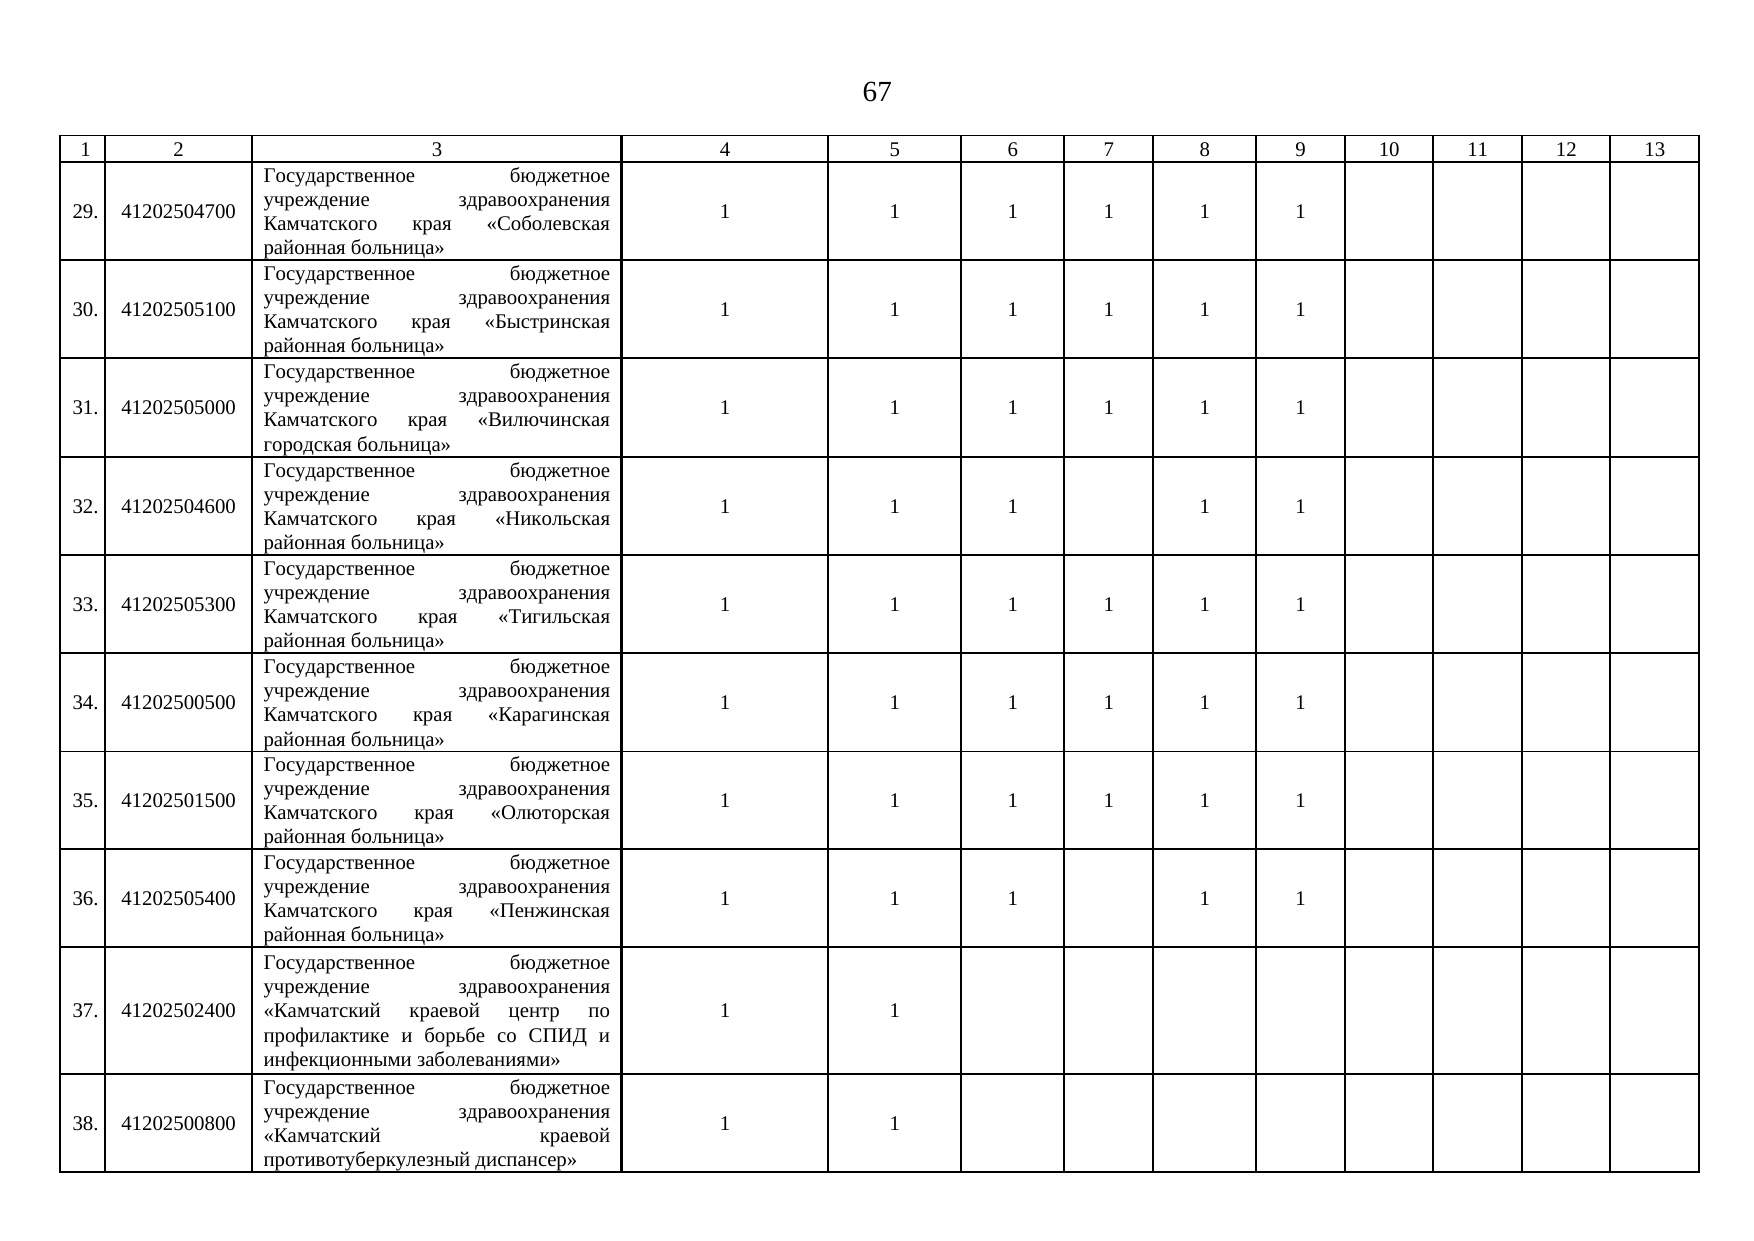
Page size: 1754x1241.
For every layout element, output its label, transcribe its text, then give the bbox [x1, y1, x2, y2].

table_header 11 [1434, 136, 1521, 161]
table_cell 1 [1257, 752, 1344, 848]
table_cell 1 [623, 1075, 827, 1171]
table_header 5 [829, 136, 960, 161]
table_cell 41202505400 [106, 850, 251, 946]
table_cell 1 [623, 458, 827, 554]
table_cell 1 [962, 556, 1063, 652]
table_cell [1611, 948, 1698, 1073]
table_cell [1065, 1075, 1152, 1171]
table_cell 41202505300 [106, 556, 251, 652]
table_cell 1 [962, 850, 1063, 946]
table_cell 1 [1154, 261, 1255, 357]
table_cell [1434, 948, 1521, 1073]
table_cell [1257, 948, 1344, 1073]
table_cell 1 [829, 458, 960, 554]
table_cell [1434, 261, 1521, 357]
table_cell [1611, 163, 1698, 259]
table_cell Государственное бюджетное учреждение здравоохранения Камчатского края «Соболевская районная больница» [253, 163, 620, 259]
table_cell [1434, 458, 1521, 554]
table_cell [1434, 1075, 1521, 1171]
table_cell 1 [962, 359, 1063, 456]
table_header 3 [253, 136, 620, 161]
table_cell [1346, 359, 1432, 456]
table_cell 36. [61, 850, 104, 946]
table_cell 1 [1257, 556, 1344, 652]
table_cell 1 [1257, 359, 1344, 456]
table_cell [1523, 948, 1609, 1073]
table_cell [1523, 458, 1609, 554]
table_cell [1346, 948, 1432, 1073]
table_cell [1346, 556, 1432, 652]
table_cell 1 [829, 359, 960, 456]
table_cell 29. [61, 163, 104, 259]
table_cell 1 [1065, 163, 1152, 259]
table_cell 1 [1154, 654, 1255, 751]
table_cell [1523, 1075, 1609, 1171]
table_cell 1 [1257, 458, 1344, 554]
table_cell 1 [829, 850, 960, 946]
table_cell 1 [1257, 163, 1344, 259]
table_cell [1434, 850, 1521, 946]
table_cell 41202500800 [106, 1075, 251, 1171]
table_cell 37. [61, 948, 104, 1073]
table_cell 41202504600 [106, 458, 251, 554]
table_cell 1 [623, 654, 827, 751]
table_cell 41202500500 [106, 654, 251, 751]
table_cell [1346, 752, 1432, 848]
table_cell [1346, 163, 1432, 259]
table_cell 1 [1154, 359, 1255, 456]
table_cell 1 [962, 163, 1063, 259]
table_cell 1 [829, 752, 960, 848]
table_cell 30. [61, 261, 104, 357]
table_cell [1611, 359, 1698, 456]
table_cell 1 [829, 948, 960, 1073]
table_cell [1523, 163, 1609, 259]
table_cell 1 [962, 261, 1063, 357]
table_cell [1523, 850, 1609, 946]
table_cell [1611, 458, 1698, 554]
table_cell [1523, 261, 1609, 357]
table_cell 1 [1154, 752, 1255, 848]
table_cell Государственное бюджетное учреждение здравоохранения Камчатского края «Тигильская районная больница» [253, 556, 620, 652]
table_header 8 [1154, 136, 1255, 161]
table_cell 1 [1154, 556, 1255, 652]
table_cell 1 [623, 556, 827, 652]
table_header 2 [106, 136, 251, 161]
table_cell 1 [1257, 850, 1344, 946]
table_cell Государственное бюджетное учреждение здравоохранения Камчатского края «Карагинская районная больница» [253, 654, 620, 751]
table_cell Государственное бюджетное учреждение здравоохранения Камчатского края «Олюторская районная больница» [253, 752, 620, 848]
table_cell [1523, 556, 1609, 652]
table_cell [962, 1075, 1063, 1171]
table_cell [1611, 850, 1698, 946]
table_cell Государственное бюджетное учреждение здравоохранения Камчатского края «Вилючинская городская больница» [253, 359, 620, 456]
table_cell [1434, 359, 1521, 456]
table_cell [1257, 1075, 1344, 1171]
table_cell 1 [829, 556, 960, 652]
table_cell [1154, 1075, 1255, 1171]
table_cell [962, 948, 1063, 1073]
table_cell 33. [61, 556, 104, 652]
table_cell 32. [61, 458, 104, 554]
table_cell 1 [1257, 654, 1344, 751]
table_cell 1 [962, 458, 1063, 554]
table_cell 38. [61, 1075, 104, 1171]
table_cell 1 [829, 1075, 960, 1171]
table_header 6 [962, 136, 1063, 161]
table_cell 41202501500 [106, 752, 251, 848]
table_cell Государственное бюджетное учреждение здравоохранения Камчатского края «Быстринская районная больница» [253, 261, 620, 357]
table_cell [1434, 163, 1521, 259]
table_cell 1 [1257, 261, 1344, 357]
table_cell 1 [1065, 359, 1152, 456]
table_cell [1346, 654, 1432, 751]
table_cell 35. [61, 752, 104, 848]
table_cell [1434, 752, 1521, 848]
table_cell 1 [962, 654, 1063, 751]
table_cell 34. [61, 654, 104, 751]
table_cell Государственное бюджетное учреждение здравоохранения «Камчатский краевой противотуберкулезный диспансер» [253, 1075, 620, 1171]
table_cell 1 [1154, 850, 1255, 946]
table_cell 1 [1154, 458, 1255, 554]
table_cell 1 [962, 752, 1063, 848]
table_cell 1 [1065, 654, 1152, 751]
table_cell 1 [623, 359, 827, 456]
table_cell [1611, 261, 1698, 357]
table_cell [1523, 654, 1609, 751]
table_cell Государственное бюджетное учреждение здравоохранения Камчатского края «Никольская районная больница» [253, 458, 620, 554]
table_cell [1065, 948, 1152, 1073]
table_cell [1346, 850, 1432, 946]
table_cell 1 [829, 654, 960, 751]
table_cell 41202502400 [106, 948, 251, 1073]
table_cell 1 [623, 752, 827, 848]
table_cell 1 [829, 261, 960, 357]
table_cell 1 [623, 163, 827, 259]
table_header 7 [1065, 136, 1152, 161]
table_cell 1 [623, 948, 827, 1073]
table_header 1 [61, 136, 104, 161]
table_cell 1 [1154, 163, 1255, 259]
table_header 9 [1257, 136, 1344, 161]
table_cell [1434, 556, 1521, 652]
table_cell 1 [1065, 752, 1152, 848]
table_cell 1 [829, 163, 960, 259]
table_cell [1611, 752, 1698, 848]
table_cell [1154, 948, 1255, 1073]
table_cell [1434, 654, 1521, 751]
table_cell 1 [623, 850, 827, 946]
table_cell [1523, 752, 1609, 848]
table_cell [1346, 261, 1432, 357]
table_cell 1 [1065, 556, 1152, 652]
table_cell 31. [61, 359, 104, 456]
table_header 10 [1346, 136, 1432, 161]
table_cell 1 [1065, 261, 1152, 357]
table_cell [1346, 1075, 1432, 1171]
table_header 13 [1611, 136, 1698, 161]
table_cell 41202504700 [106, 163, 251, 259]
table_header 4 [623, 136, 827, 161]
table_cell 1 [623, 261, 827, 357]
table_cell 41202505000 [106, 359, 251, 456]
table_cell Государственное бюджетное учреждение здравоохранения Камчатского края «Пенжинская районная больница» [253, 850, 620, 946]
table_cell [1065, 850, 1152, 946]
table_cell [1065, 458, 1152, 554]
table_cell [1611, 1075, 1698, 1171]
table_header 12 [1523, 136, 1609, 161]
table_cell 41202505100 [106, 261, 251, 357]
table_cell [1523, 359, 1609, 456]
table_cell [1346, 458, 1432, 554]
table_cell [1611, 654, 1698, 751]
table_cell Государственное бюджетное учреждение здравоохранения «Камчатский краевой центр по профилактике и борьбе со СПИД и инфекционными заболеваниями» [253, 948, 620, 1073]
table_cell [1611, 556, 1698, 652]
